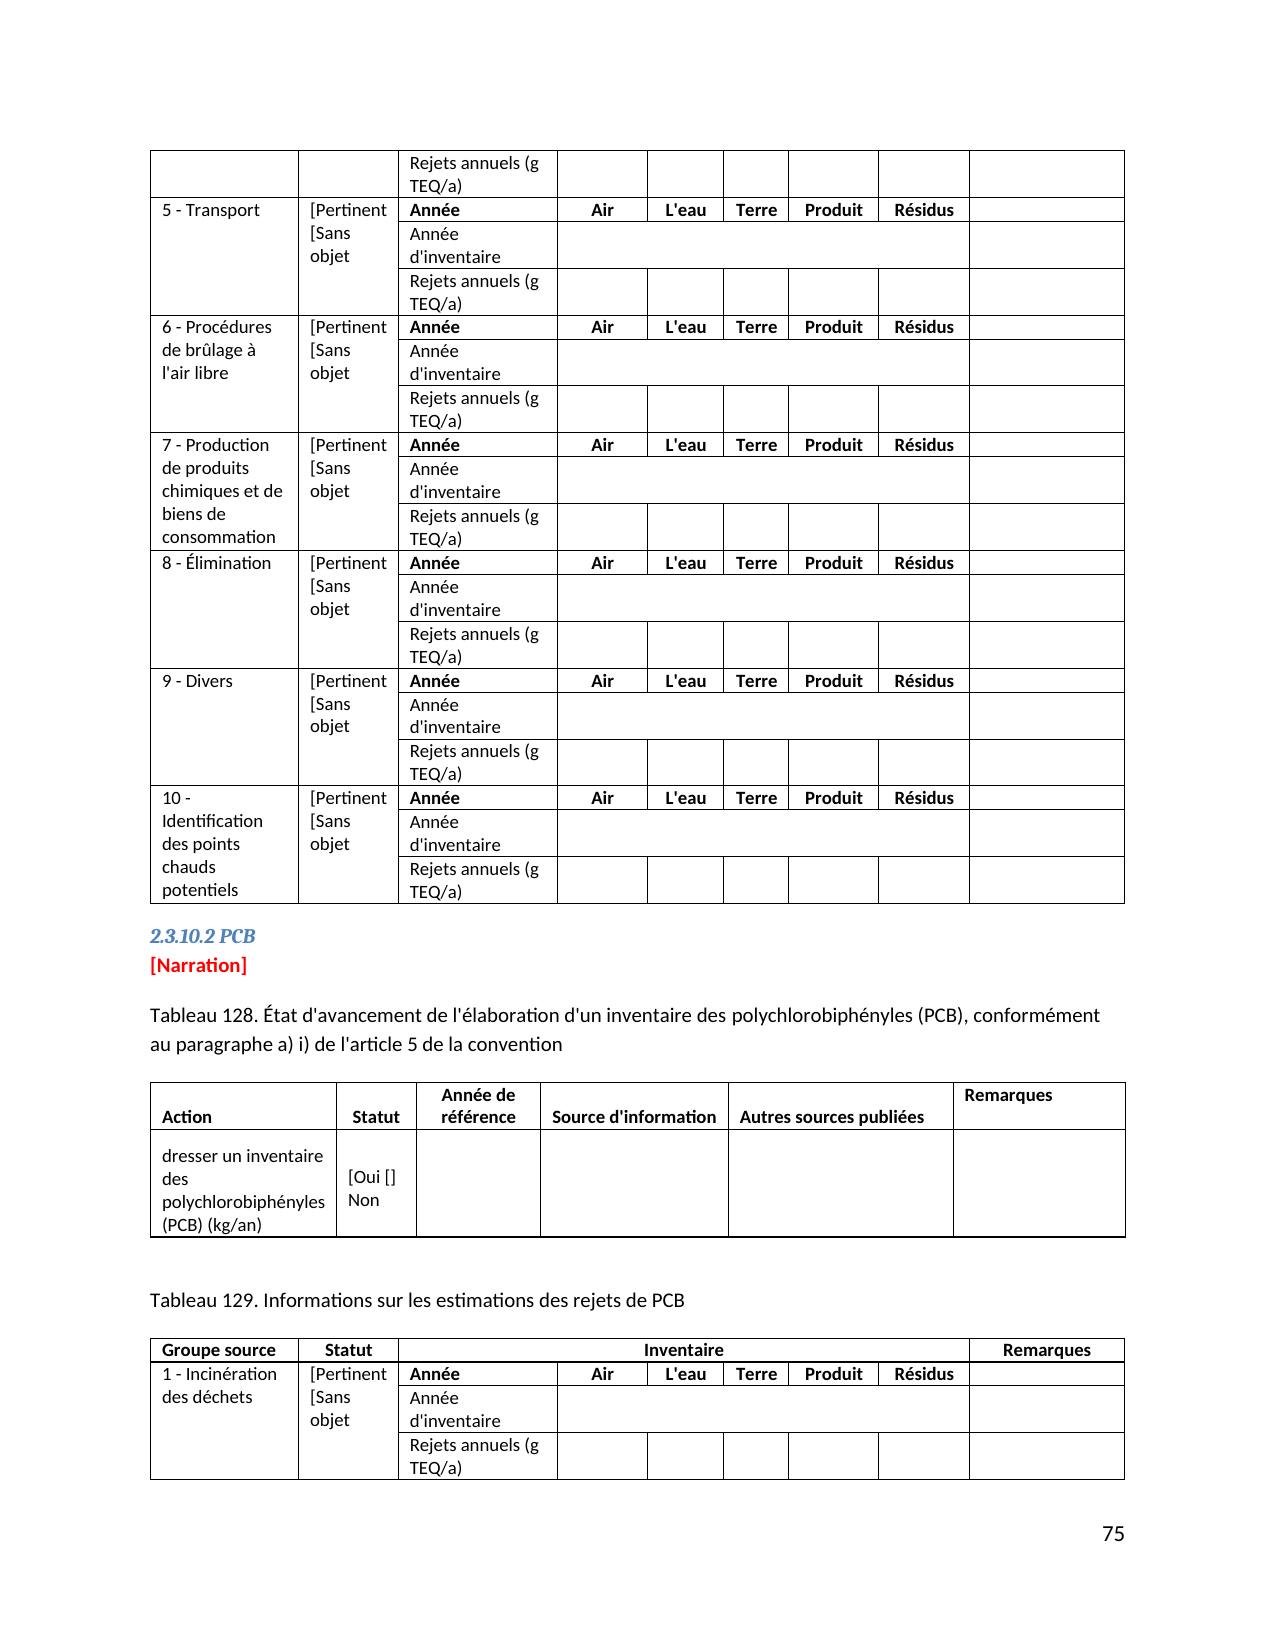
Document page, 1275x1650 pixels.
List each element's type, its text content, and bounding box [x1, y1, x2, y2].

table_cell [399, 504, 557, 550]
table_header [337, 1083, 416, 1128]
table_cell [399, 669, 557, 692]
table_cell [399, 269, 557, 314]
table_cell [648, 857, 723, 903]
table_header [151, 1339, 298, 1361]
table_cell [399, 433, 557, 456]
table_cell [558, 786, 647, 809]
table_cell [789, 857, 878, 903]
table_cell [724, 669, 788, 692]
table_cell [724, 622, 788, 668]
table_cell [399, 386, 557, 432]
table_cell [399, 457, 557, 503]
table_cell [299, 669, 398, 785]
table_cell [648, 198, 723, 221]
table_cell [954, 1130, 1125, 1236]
text [Narration] [150, 952, 1125, 978]
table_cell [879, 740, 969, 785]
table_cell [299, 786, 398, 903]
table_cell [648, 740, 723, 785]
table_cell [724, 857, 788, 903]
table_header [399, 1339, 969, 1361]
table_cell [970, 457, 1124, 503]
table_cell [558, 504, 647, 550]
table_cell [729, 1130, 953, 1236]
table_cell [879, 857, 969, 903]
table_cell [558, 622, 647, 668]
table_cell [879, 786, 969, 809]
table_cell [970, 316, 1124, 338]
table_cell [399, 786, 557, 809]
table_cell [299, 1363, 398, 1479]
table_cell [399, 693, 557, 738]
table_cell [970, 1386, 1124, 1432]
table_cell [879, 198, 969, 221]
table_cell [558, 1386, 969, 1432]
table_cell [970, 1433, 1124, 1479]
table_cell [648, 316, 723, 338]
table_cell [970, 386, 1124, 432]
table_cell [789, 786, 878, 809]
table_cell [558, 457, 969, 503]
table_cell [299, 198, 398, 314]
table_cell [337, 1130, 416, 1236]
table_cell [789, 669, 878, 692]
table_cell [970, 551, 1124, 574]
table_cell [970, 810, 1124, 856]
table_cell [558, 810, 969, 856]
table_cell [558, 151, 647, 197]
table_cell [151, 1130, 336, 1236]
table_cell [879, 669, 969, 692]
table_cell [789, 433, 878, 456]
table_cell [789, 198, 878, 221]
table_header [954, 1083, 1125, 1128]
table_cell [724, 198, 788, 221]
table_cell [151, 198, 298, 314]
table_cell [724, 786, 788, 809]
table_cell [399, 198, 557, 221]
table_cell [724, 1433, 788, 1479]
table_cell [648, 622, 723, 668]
subtitle 2.3.10.2 PCB [150, 925, 1125, 949]
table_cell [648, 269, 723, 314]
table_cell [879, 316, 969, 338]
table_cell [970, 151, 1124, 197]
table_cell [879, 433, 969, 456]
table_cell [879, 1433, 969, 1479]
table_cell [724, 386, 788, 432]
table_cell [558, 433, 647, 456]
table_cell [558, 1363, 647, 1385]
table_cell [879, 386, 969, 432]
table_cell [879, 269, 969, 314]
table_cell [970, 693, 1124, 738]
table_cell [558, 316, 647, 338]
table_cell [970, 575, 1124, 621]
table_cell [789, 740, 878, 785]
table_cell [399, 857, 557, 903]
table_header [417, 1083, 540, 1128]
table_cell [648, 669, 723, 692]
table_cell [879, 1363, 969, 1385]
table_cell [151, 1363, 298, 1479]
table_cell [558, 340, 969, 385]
text Tableau 128. État d'avancement de l'élaboration d'un inventaire des polychlorobiphényles (PCB), conformément au paragraphe a) i) de l'article 5 de la convention [150, 1002, 1125, 1057]
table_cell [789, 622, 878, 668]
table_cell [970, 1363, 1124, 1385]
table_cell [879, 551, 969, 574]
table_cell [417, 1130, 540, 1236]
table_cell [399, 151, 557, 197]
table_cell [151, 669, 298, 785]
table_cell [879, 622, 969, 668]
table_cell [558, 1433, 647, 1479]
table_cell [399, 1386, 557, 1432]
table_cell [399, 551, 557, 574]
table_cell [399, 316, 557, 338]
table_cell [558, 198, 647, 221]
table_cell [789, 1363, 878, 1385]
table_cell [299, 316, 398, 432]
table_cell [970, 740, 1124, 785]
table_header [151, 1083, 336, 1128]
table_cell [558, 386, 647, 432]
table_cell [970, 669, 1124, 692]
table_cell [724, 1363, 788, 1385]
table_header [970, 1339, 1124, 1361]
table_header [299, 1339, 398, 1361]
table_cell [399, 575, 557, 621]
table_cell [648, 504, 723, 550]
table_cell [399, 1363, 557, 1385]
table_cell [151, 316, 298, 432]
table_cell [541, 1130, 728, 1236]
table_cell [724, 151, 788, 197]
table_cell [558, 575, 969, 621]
text Tableau 129. Informations sur les estimations des rejets de PCB [150, 1287, 1125, 1313]
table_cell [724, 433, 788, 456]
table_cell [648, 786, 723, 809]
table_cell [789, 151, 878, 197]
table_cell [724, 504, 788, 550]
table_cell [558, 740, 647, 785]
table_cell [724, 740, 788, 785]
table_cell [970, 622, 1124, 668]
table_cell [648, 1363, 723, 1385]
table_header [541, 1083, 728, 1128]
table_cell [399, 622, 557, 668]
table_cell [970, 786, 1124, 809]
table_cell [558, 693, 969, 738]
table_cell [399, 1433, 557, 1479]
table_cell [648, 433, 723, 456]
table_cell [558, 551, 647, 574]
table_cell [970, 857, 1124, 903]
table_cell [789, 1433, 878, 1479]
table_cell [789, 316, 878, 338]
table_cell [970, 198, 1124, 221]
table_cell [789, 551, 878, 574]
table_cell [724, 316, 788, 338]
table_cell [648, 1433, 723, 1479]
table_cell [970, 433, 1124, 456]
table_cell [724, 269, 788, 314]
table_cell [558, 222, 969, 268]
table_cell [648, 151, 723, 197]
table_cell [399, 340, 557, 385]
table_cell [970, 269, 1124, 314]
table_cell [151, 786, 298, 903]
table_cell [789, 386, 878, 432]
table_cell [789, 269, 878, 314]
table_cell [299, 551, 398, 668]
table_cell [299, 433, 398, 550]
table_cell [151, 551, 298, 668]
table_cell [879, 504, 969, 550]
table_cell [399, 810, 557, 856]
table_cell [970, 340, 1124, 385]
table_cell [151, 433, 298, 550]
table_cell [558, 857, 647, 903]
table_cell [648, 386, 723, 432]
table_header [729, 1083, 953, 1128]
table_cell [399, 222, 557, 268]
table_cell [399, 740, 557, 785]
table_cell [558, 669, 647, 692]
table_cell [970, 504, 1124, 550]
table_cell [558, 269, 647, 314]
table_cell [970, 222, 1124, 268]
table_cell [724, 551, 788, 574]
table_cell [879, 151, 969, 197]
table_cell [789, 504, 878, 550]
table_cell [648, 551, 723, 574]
